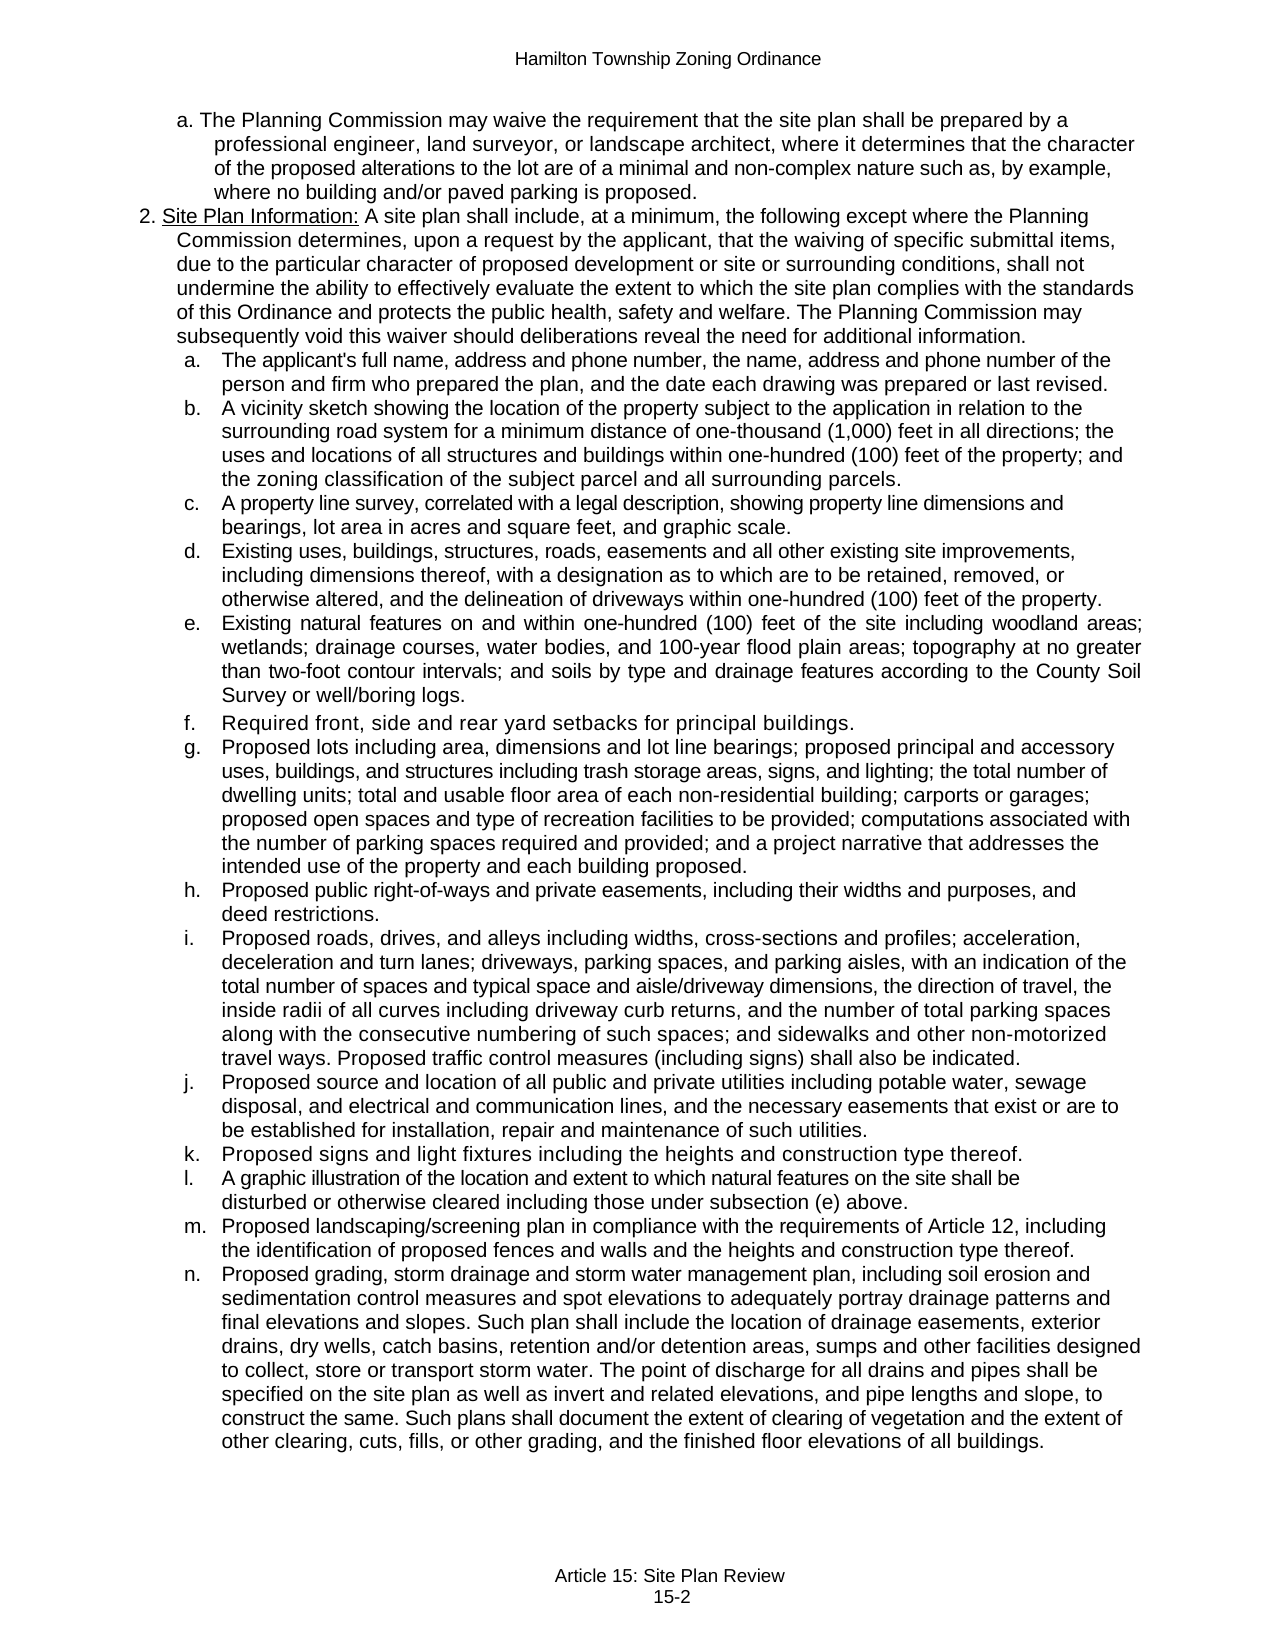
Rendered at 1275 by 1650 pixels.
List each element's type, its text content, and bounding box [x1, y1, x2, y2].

list Proposed public right-of-ways and private easements, including their widths and purposes, and deed restrictions. [184, 878, 1098, 926]
list Proposed grading, storm drainage and storm water management plan, including soil erosion and sedimentation control measures and spot elevations to adequately portray drainage patterns and final elevations and slopes. Such plan shall include the location of drainage easements, exterior drains, dry wells, catch basins, retention and/or detention areas, sumps and other facilities designed to collect, store or transport storm water. The point of discharge for all drains and pipes shall be specified on the site plan as well as invert and related elevations, and pipe lengths and slope, to construct the same. Such plans shall document the extent of clearing of vegetation and the extent of other clearing, cuts, fills, or other grading, and the finished floor elevations of all buildings. [184, 1262, 1143, 1453]
list A property line survey, correlated with a legal description, showing property line dimensions and bearings, lot area in acres and square feet, and graphic scale. [184, 491, 1106, 539]
list A vicinity sketch showing the location of the property subject to the application in relation to the surrounding road system for a minimum distance of one-thousand (1,000) feet in all directions; the uses and locations of all structures and buildings within one-hundred (100) feet of the property; and the zoning classification of the subject parcel and all surrounding parcels. [184, 395, 1136, 491]
list Proposed source and location of all public and private utilities including potable water, sewage disposal, and electrical and communication lines, and the necessary easements that exist or are to be established for installation, repair and maintenance of such utilities. [184, 1070, 1128, 1142]
list Proposed landscaping/screening plan in compliance with the requirements of Article 12, including the identification of proposed fences and walls and the heights and construction type thereof. [184, 1214, 1121, 1262]
list Proposed roads, drives, and alleys including widths, cross-sections and profiles; acceleration, deceleration and turn lanes; driveways, parking spaces, and parking aisles, with an indication of the total number of spaces and typical space and aisle/driveway dimensions, the direction of travel, the inside radii of all curves including driveway curb returns, and the number of total parking spaces along with the consecutive numbering of such spaces; and sidewalks and other non-motorized travel ways. Proposed traffic control measures (including signs) shall also be indicated. [184, 926, 1143, 1070]
list A graphic illustration of the location and extent to which natural features on the site shall be disturbed or otherwise cleared including those under subsection (e) above. [184, 1166, 1061, 1214]
list Proposed signs and light fixtures including the heights and construction type thereof. [184, 1142, 1143, 1166]
text 2. Site Plan Information: A site plan shall include, at a minimum, the following except where the Planning Commission determines, upon a request by the applicant, that the waiving of specific submittal items, due to the particular character of proposed development or site or surrounding conditions, shall not undermine the ability to effectively evaluate the extent to which the site plan complies with the standards of this Ordinance and protects the public health, safety and welfare. The Planning Commission may subsequently void this waiver should deliberations reveal the need for additional information. [139, 204, 1143, 347]
list Proposed lots including area, dimensions and lot line bearings; proposed principal and accessory uses, buildings, and structures including trash storage areas, signs, and lighting; the total number of dwelling units; total and usable floor area of each non-residential building; carports or garages; proposed open spaces and type of recreation facilities to be provided; computations associated with the number of parking spaces required and provided; and a project narrative that addresses the intended use of the property and each building proposed. [184, 734, 1143, 878]
list Existing uses, buildings, structures, roads, easements and all other existing site improvements, including dimensions thereof, with a designation as to which are to be retained, removed, or otherwise altered, and the delineation of driveways within one-hundred (100) feet of the property. [184, 539, 1113, 611]
list Required front, side and rear yard setbacks for principal buildings. [184, 711, 1143, 734]
list Existing natural features on and within one-hundred (100) feet of the site including woodland areas; wetlands; drainage courses, water bodies, and 100-year flood plain areas; topography at no greater than two-foot contour intervals; and soils by type and drainage features according to the County Soil Survey or well/boring logs. [184, 611, 1143, 707]
text a. The Planning Commission may waive the requirement that the site plan shall be prepared by a professional engineer, land surveyor, or landscape architect, where it determines that the character of the proposed alterations to the lot are of a minimal and non-complex nature such as, by example, where no building and/or paved parking is proposed. [176, 108, 1143, 204]
list The applicant's full name, address and phone number, the name, address and phone number of the person and firm who prepared the plan, and the date each drawing was prepared or last revised. [184, 347, 1143, 395]
